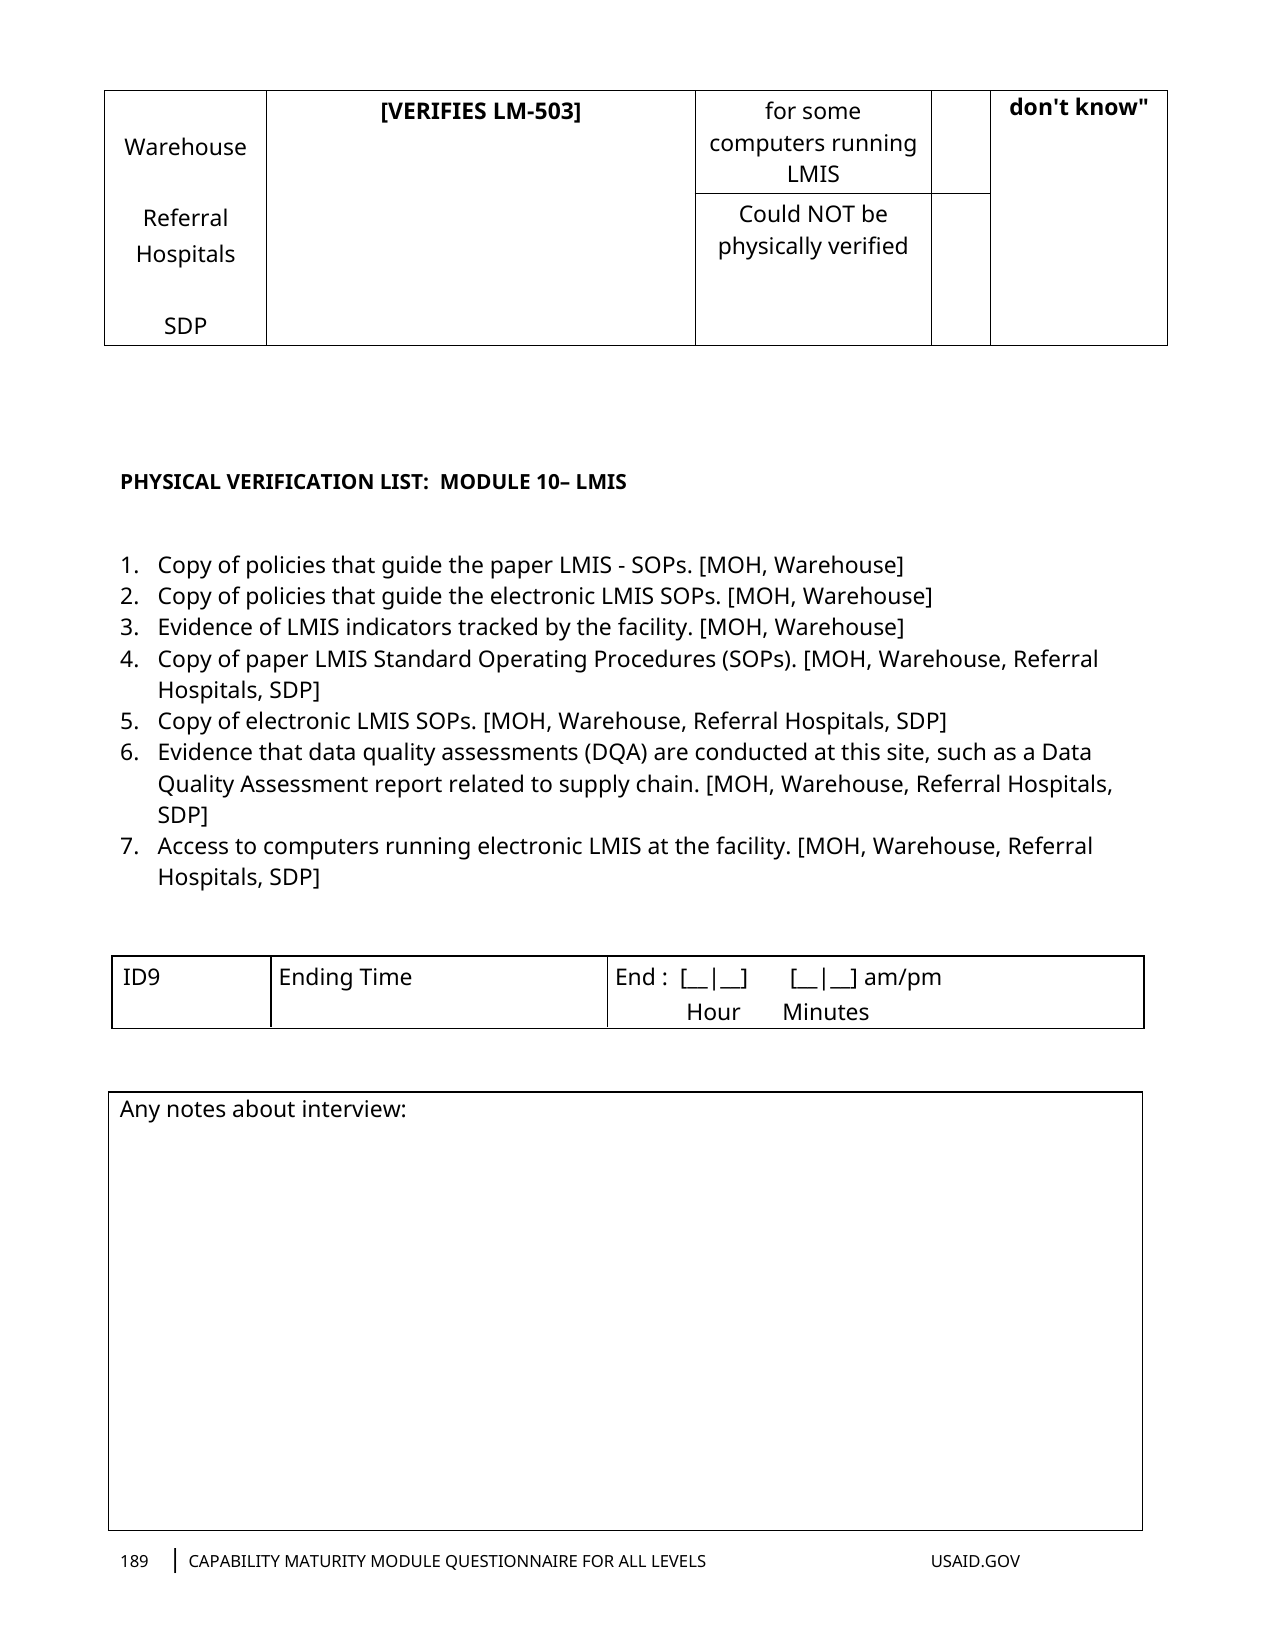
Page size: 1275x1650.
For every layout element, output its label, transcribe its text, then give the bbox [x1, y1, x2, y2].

list Access to computers running electronic LMIS at the facility. [MOH, Warehouse, Referral Hospitals, SDP] [120, 830, 1152, 892]
subtitle Physical Verification List: Module 10– LMIS [120, 467, 1152, 496]
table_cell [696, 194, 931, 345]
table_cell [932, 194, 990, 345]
list Copy of electronic LMIS SOPs. [MOH, Warehouse, Referral Hospitals, SDP] [120, 705, 1152, 736]
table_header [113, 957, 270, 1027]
list Evidence of LMIS indicators tracked by the facility. [MOH, Warehouse] [120, 611, 1152, 642]
list Evidence that data quality assessments (DQA) are conducted at this site, such as a Data Quality Assessment report related to supply chain. [MOH, Warehouse, Referral Hospitals, SDP] [120, 736, 1152, 830]
list Copy of policies that guide the paper LMIS - SOPs. [MOH, Warehouse] [120, 549, 1152, 580]
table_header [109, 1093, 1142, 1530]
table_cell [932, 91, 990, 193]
list Copy of paper LMIS Standard Operating Procedures (SOPs). [MOH, Warehouse, Referral Hospitals, SDP] [120, 642, 1152, 705]
list Copy of policies that guide the electronic LMIS SOPs. [MOH, Warehouse] [120, 580, 1152, 611]
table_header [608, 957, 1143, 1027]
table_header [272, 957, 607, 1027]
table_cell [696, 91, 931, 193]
